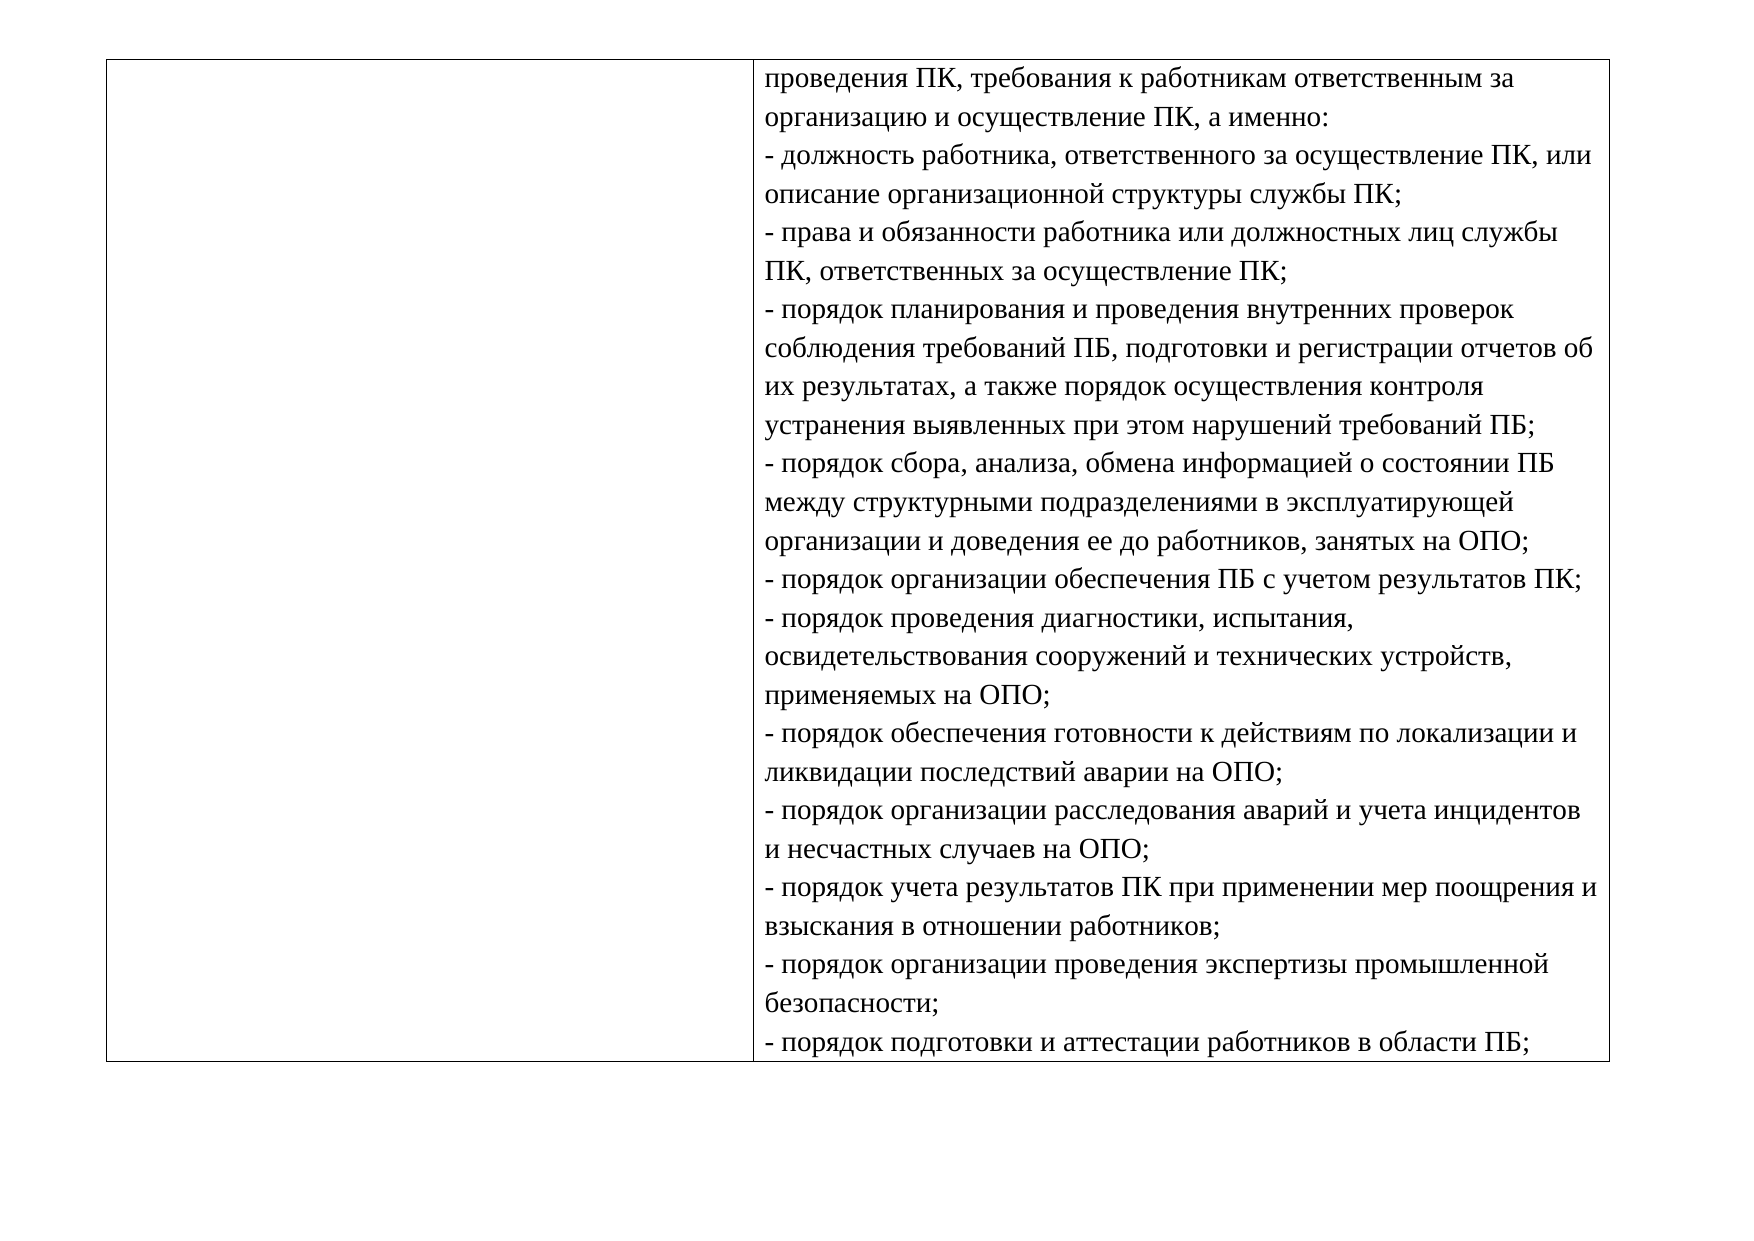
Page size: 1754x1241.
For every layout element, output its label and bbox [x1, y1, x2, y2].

table_cell [754, 60, 1609, 1061]
table_cell [107, 60, 753, 1061]
